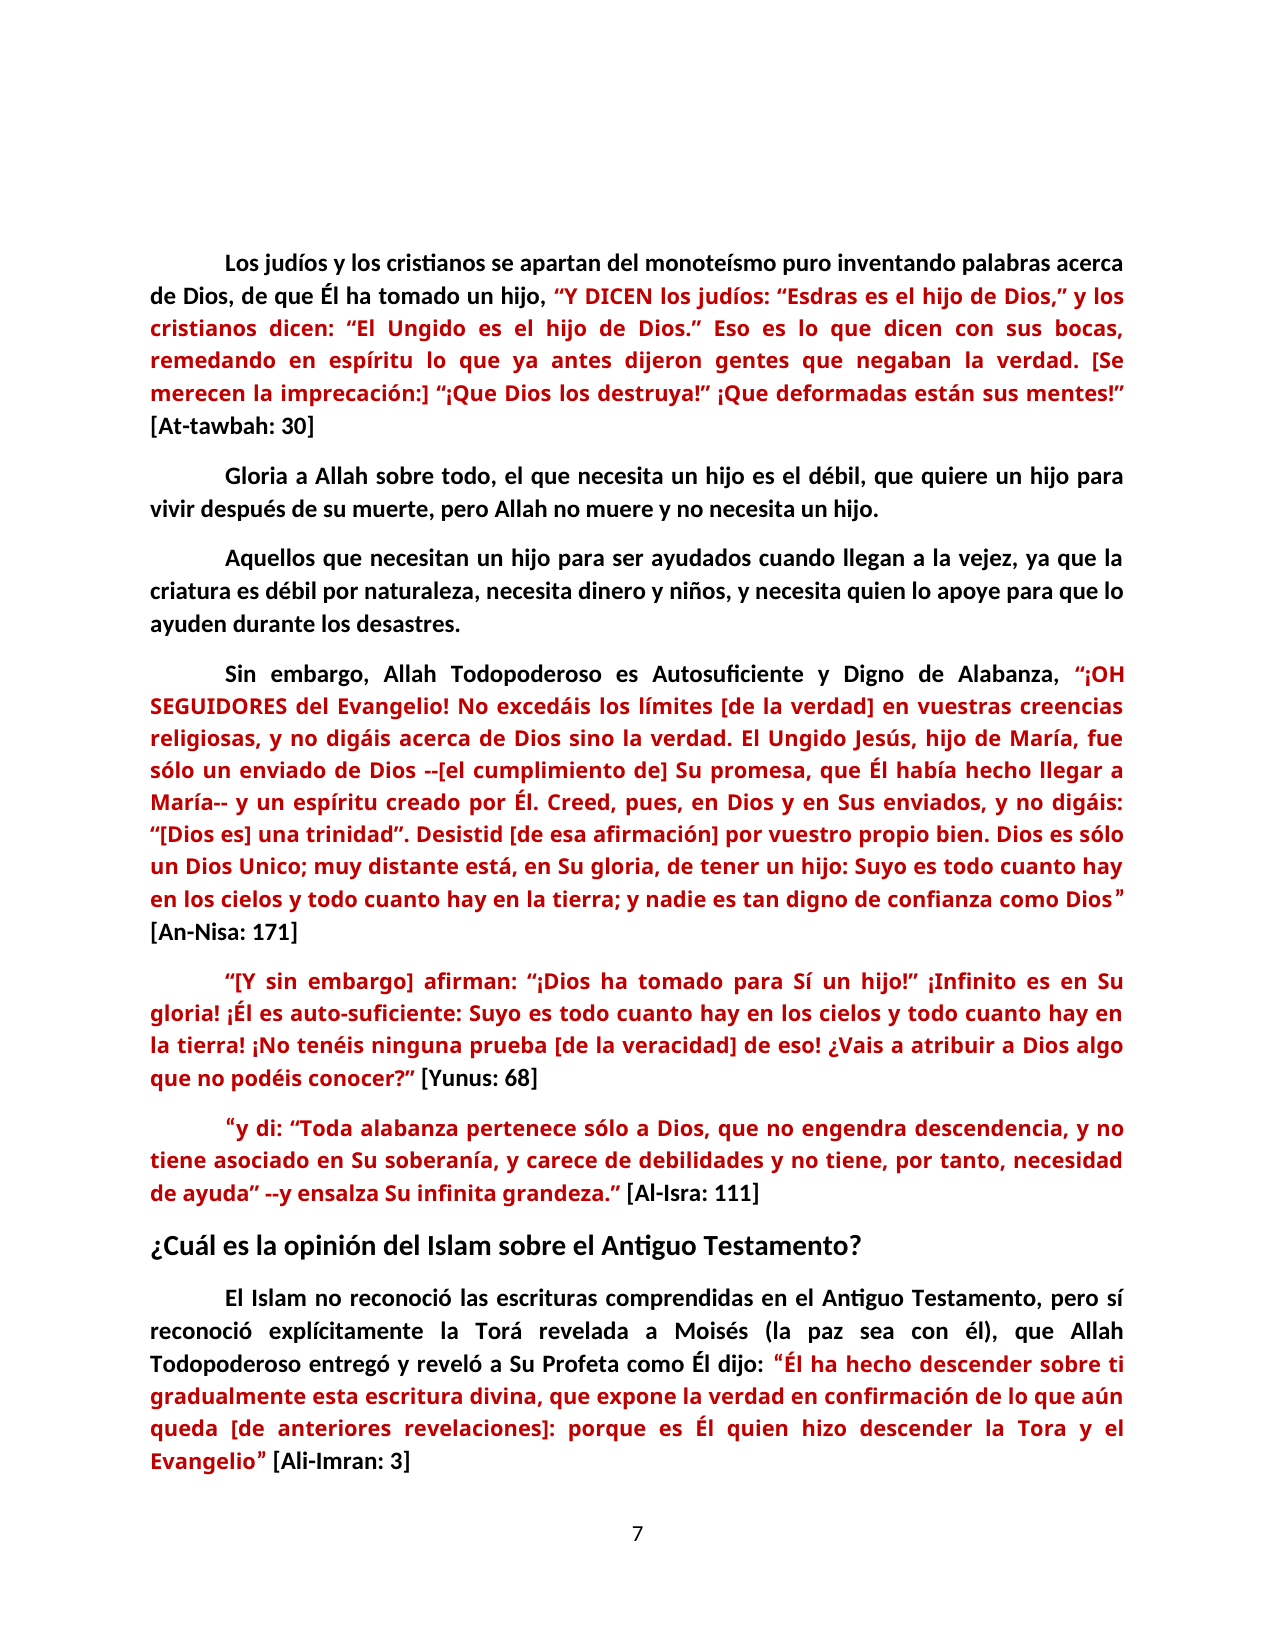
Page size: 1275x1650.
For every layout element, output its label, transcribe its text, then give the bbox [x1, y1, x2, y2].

text “y di: “Toda alabanza pertenece sólo a Dios, que no engendra descendencia, y no tiene asociado en Su soberanía, y carece de debilidades y no tiene, por tanto, necesidad de ayuda” --y ensalza Su infinita grandeza.” [Al-Isra: 111] [150, 1175, 1125, 1208]
text “[Y sin embargo] afirman: “¡Dios ha tomado para Sí un hijo!” ¡Infinito es en Su gloria! ¡Él es auto-suficiente: Suyo es todo cuanto hay en los cielos y todo cuanto hay en la tierra! ¡No tenéis ninguna prueba [de la veracidad] de eso! ¿Vais a atribuir a Dios algo que no podéis conocer?” [Yunus: 68] [150, 1060, 1125, 1093]
text Los judíos y los cristianos se apartan del monoteísmo puro inventando palabras acerca de Dios, de que Él ha tomado un hijo, “Y DICEN los judíos: “Esdras es el hijo de Dios,” y los cristianos dicen: “El Ungido es el hijo de Dios.” Eso es lo que dicen con sus bocas, remedando en espíritu lo que ya antes dijeron gentes que negaban la verdad. [Se merecen la imprecación:] “¡Que Dios los destruya!” ¡Que deformadas están sus mentes!” [At-tawbah: 30] [150, 408, 1125, 441]
text ¿Cuál es la opinión del Islam sobre el Antiguo Testamento? [150, 1227, 1125, 1263]
text “[Y sin embargo] afirman: “¡Dios ha tomado para Sí un hijo!” ¡Infinito es en Su gloria! ¡Él es auto-suficiente: Suyo es todo cuanto hay en los cielos y todo cuanto hay en la tierra! ¡No tenéis ninguna prueba [de la veracidad] de eso! ¿Vais a atribuir a Dios algo que no podéis conocer?” [Yunus: 68] [150, 966, 1125, 998]
text El Islam no reconoció las escrituras comprendidas en el Antiguo Testamento, pero sí reconoció explícitamente la Torá revelada a Moisés (la paz sea con él), que Allah Todopoderoso entregó y reveló a Su Profeta como Él dijo: “Él ha hecho descender sobre ti gradualmente esta escritura divina, que expone la verdad en confirmación de lo que aún queda [de anteriores revelaciones]: porque es Él quien hizo descender la Tora y el Evangelio” [Ali-Imran: 3] [150, 1282, 1125, 1381]
text Aquellos que necesitan un hijo para ser ayudados cuando llegan a la vejez, ya que la criatura es débil por naturaleza, necesita dinero y niños, y necesita quien lo apoye para que lo ayuden durante los desastres. [150, 543, 1125, 639]
text “y di: “Toda alabanza pertenece sólo a Dios, que no engendra descendencia, y no tiene asociado en Su soberanía, y carece de debilidades y no tiene, por tanto, necesidad de ayuda” --y ensalza Su infinita grandeza.” [Al-Isra: 111] [150, 1112, 1125, 1145]
text Los judíos y los cristianos se apartan del monoteísmo puro inventando palabras acerca de Dios, de que Él ha tomado un hijo, “Y DICEN los judíos: “Esdras es el hijo de Dios,” y los cristianos dicen: “El Ungido es el hijo de Dios.” Eso es lo que dicen con sus bocas, remedando en espíritu lo que ya antes dijeron gentes que negaban la verdad. [Se merecen la imprecación:] “¡Que Dios los destruya!” ¡Que deformadas están sus mentes!” [At-tawbah: 30] [150, 247, 1125, 313]
text Sin embargo, Allah Todopoderoso es Autosuficiente y Digno de Alabanza, “¡OH SEGUIDORES del Evangelio! No excedáis los límites [de la verdad] en vuestras creencias religiosas, y no digáis acerca de Dios sino la verdad. El Ungido Jesús, hijo de María, fue sólo un enviado de Dios --[el cumplimiento de] Su promesa, que Él había hecho llegar a María-- y un espíritu creado por Él. Creed, pues, en Dios y en Sus enviados, y no digáis: “[Dios es] una trinidad”. Desistid [de esa afirmación] por vuestro propio bien. Dios es sólo un Dios Unico; muy distante está, en Su gloria, de tener un hijo: Suyo es todo cuanto hay en los cielos y todo cuanto hay en la tierra; y nadie es tan digno de confianza como Dios” [An-Nisa: 171] [150, 881, 1125, 947]
text Gloria a Allah sobre todo, el que necesita un hijo es el débil, que quiere un hijo para vivir después de su muerte, pero Allah no muere y no necesita un hijo. [150, 460, 1125, 523]
text El Islam no reconoció las escrituras comprendidas en el Antiguo Testamento, pero sí reconoció explícitamente la Torá revelada a Moisés (la paz sea con él), que Allah Todopoderoso entregó y reveló a Su Profeta como Él dijo: “Él ha hecho descender sobre ti gradualmente esta escritura divina, que expone la verdad en confirmación de lo que aún queda [de anteriores revelaciones]: porque es Él quien hizo descender la Tora y el Evangelio” [Ali-Imran: 3] [150, 1443, 1125, 1476]
